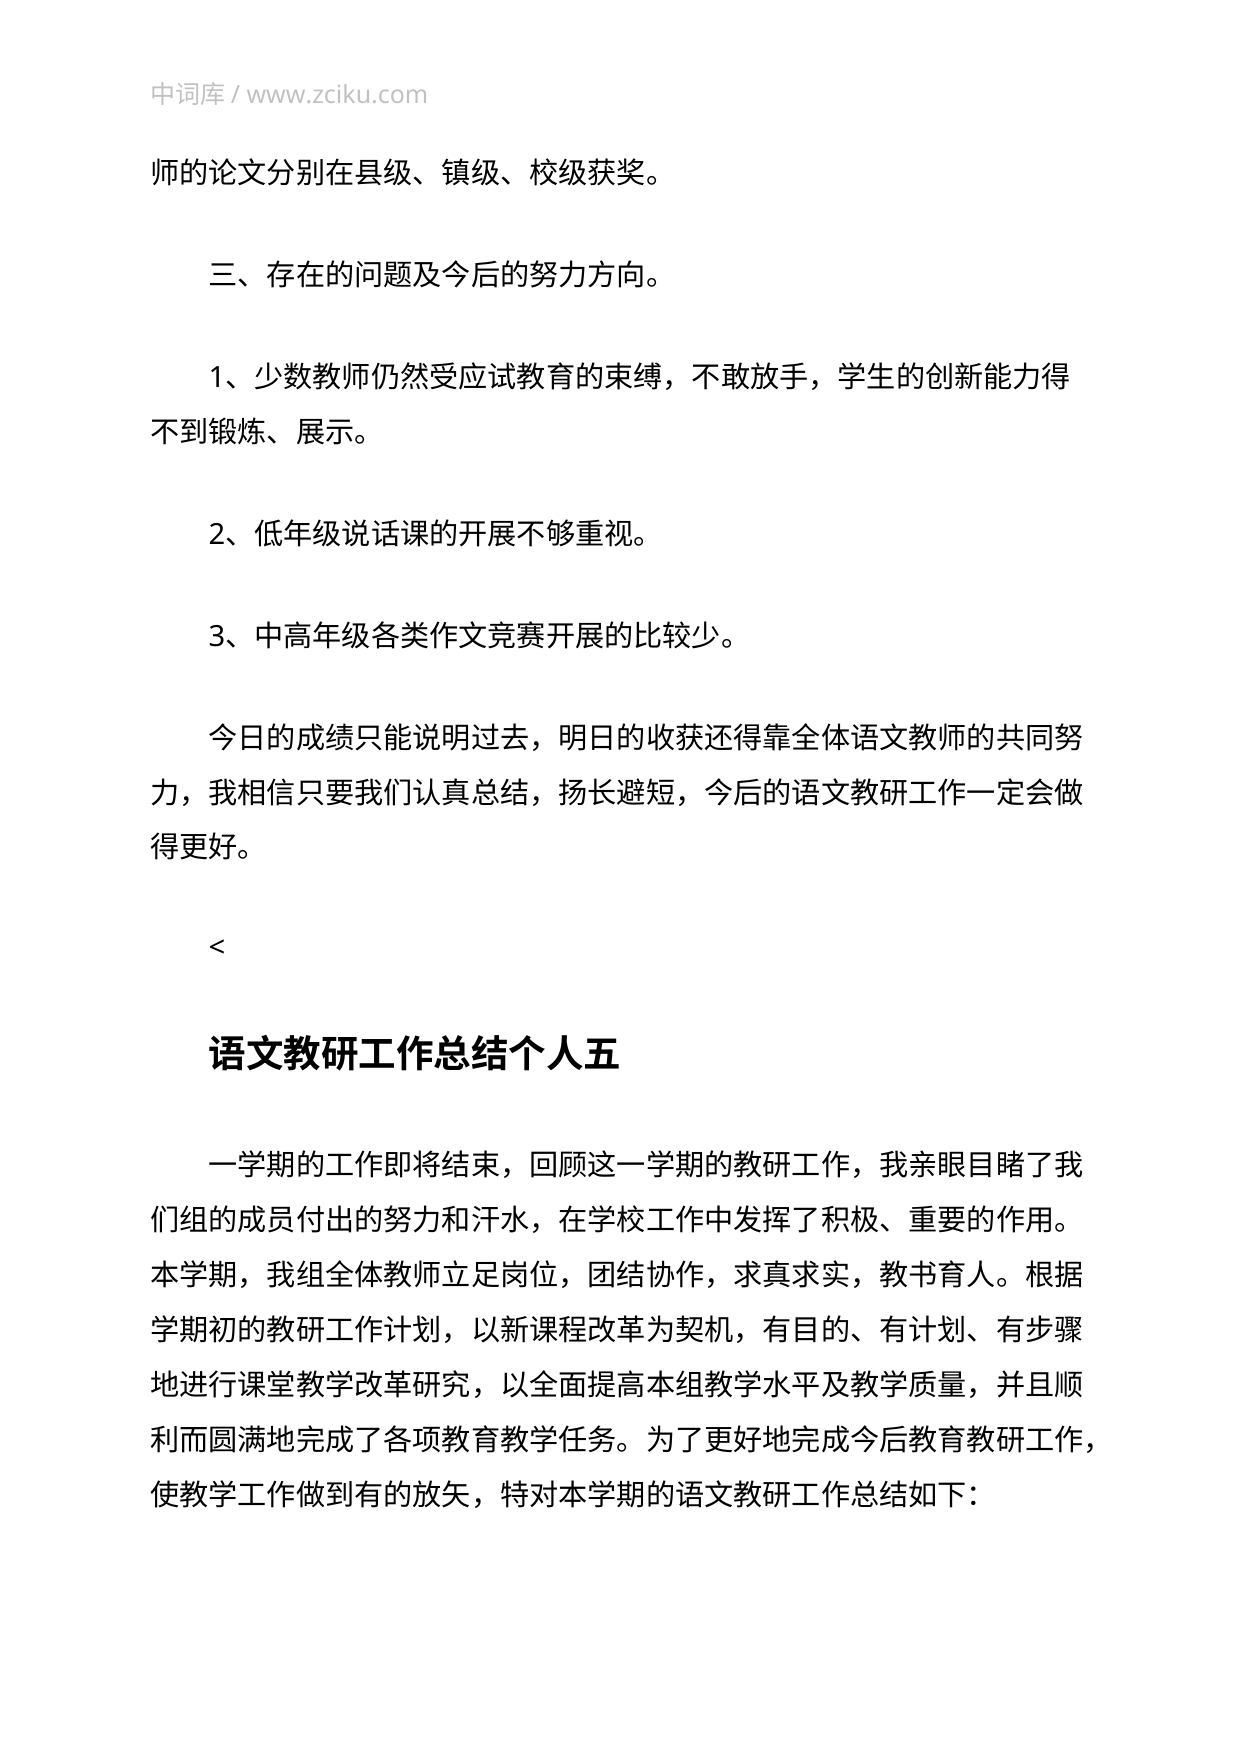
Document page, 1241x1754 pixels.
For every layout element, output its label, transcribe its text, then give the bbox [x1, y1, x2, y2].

text < [150, 926, 1090, 966]
text 三、存在的问题及今后的努力方向。 [150, 252, 1090, 294]
text 今日的成绩只能说明过去，明日的收获还得靠全体语文教师的共同努力，我相信只要我们认真总结，扬长避短，今后的语文教研工作一定会做得更好。 [150, 714, 1090, 866]
text 2、低年级说话课的开展不够重视。 [150, 510, 1090, 553]
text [150, 150, 1090, 192]
text 1、少数教师仍然受应试教育的束缚，不敢放手，学生的创新能力得不到锻炼、展示。 [150, 353, 1090, 451]
text 语文教研工作总结个人五 [150, 1024, 1090, 1078]
text 3、中高年级各类作文竞赛开展的比较少。 [150, 612, 1090, 655]
text 一学期的工作即将结束，回顾这一学期的教研工作，我亲眼目睹了我们组的成员付出的努力和汗水，在学校工作中发挥了积极、重要的作用。本学期，我组全体教师立足岗位，团结协作，求真求实，教书育人。根据学期初的教研工作计划，以新课程改革为契机，有目的、有计划、有步骤地进行课堂教学改革研究，以全面提高本组教学水平及教学质量，并且顺利而圆满地完成了各项教育教学任务。为了更好地完成今后教育教研工作，使教学工作做到有的放矢，特对本学期的语文教研工作总结如下： [150, 1142, 1090, 1513]
